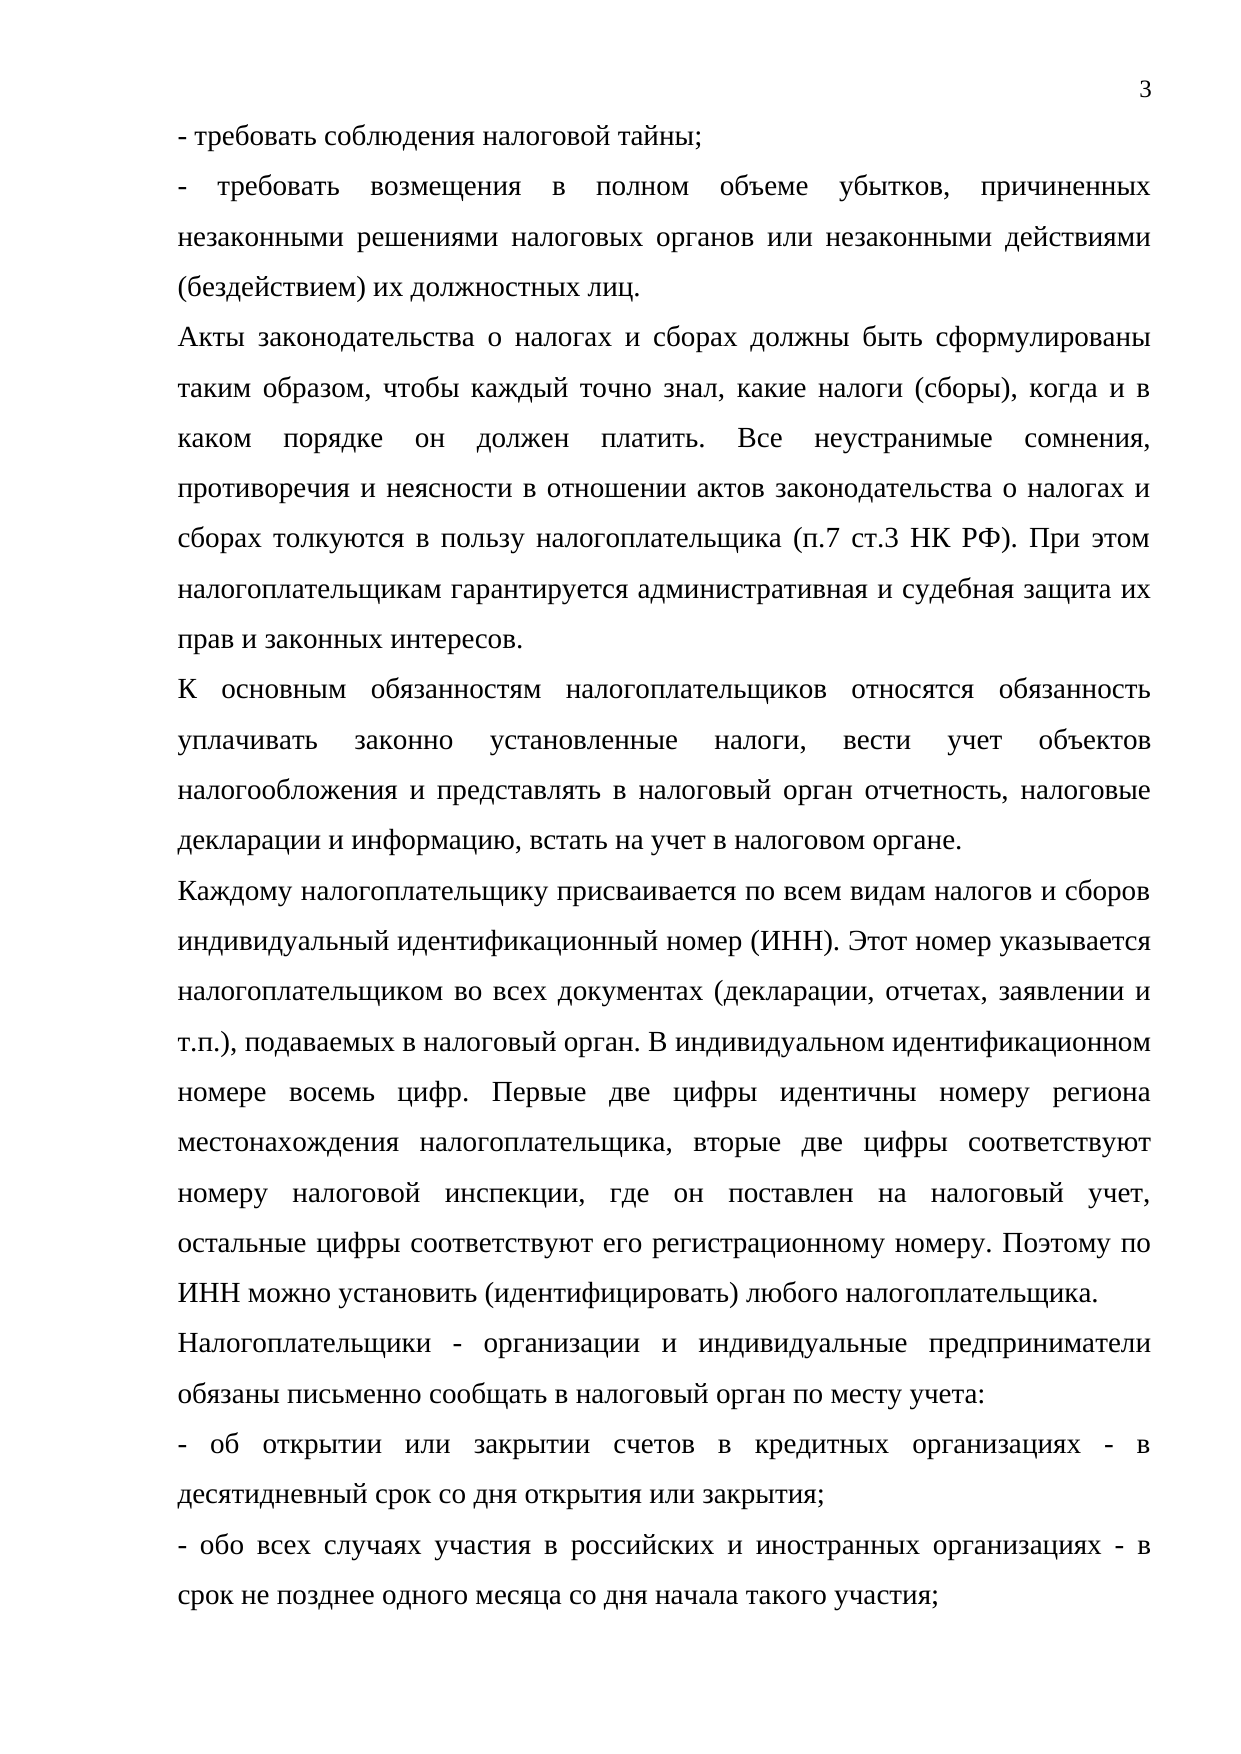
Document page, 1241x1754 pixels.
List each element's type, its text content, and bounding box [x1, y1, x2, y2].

text Налогоплательщики - организации и индивидуальные предприниматели обязаны письменно сообщать в налоговый орган по месту учета: [177, 1326, 1152, 1409]
text Акты законодательства о налогах и сборах должны быть сформулированы таким образом, чтобы каждый точно знал, какие налоги (сборы), когда и в каком порядке он должен платить. Все неустранимые сомнения, противоречия и неясности в отношении актов законодательства о налогах и сборах толкуются в пользу налогоплательщика (п.7 ст.3 НК РФ). При этом налогоплательщикам гарантируется административная и судебная защита их прав и законных интересов. [177, 319, 1152, 655]
text - обо всех случаях участия в российских и иностранных организациях - в срок не позднее одного месяца со дня начала такого участия; [177, 1527, 1152, 1611]
text Каждому налогоплательщику присваивается по всем видам налогов и сборов индивидуальный идентификационный номер (ИНН). Этот номер указывается налогоплательщиком во всех документах (декларации, отчетах, заявлении и т.п.), подаваемых в налоговый орган. В индивидуальном идентификационном номере восемь цифр. Первые две цифры идентичны номеру региона местонахождения налогоплательщика, вторые две цифры соответствуют номеру налоговой инспекции, где он поставлен на налоговый учет, остальные цифры соответствуют его регистрационному номеру. Поэтому по ИНН можно установить (идентифицировать) любого налогоплательщика. [177, 873, 1152, 1309]
text - требовать возмещения в полном объеме убытков, причиненных незаконными решениями налоговых органов или незаконными действиями (бездействием) их должностных лиц. [177, 168, 1152, 303]
text - об открытии или закрытии счетов в кредитных организациях - в десятидневный срок со дня открытия или закрытия; [177, 1426, 1152, 1510]
text К основным обязанностям налогоплательщиков относятся обязанность уплачивать законно установленные налоги, вести учет объектов налогообложения и представлять в налоговый орган отчетность, налоговые декларации и информацию, встать на учет в налоговом органе. [177, 672, 1152, 856]
text - требовать соблюдения налоговой тайны; [177, 118, 1152, 152]
